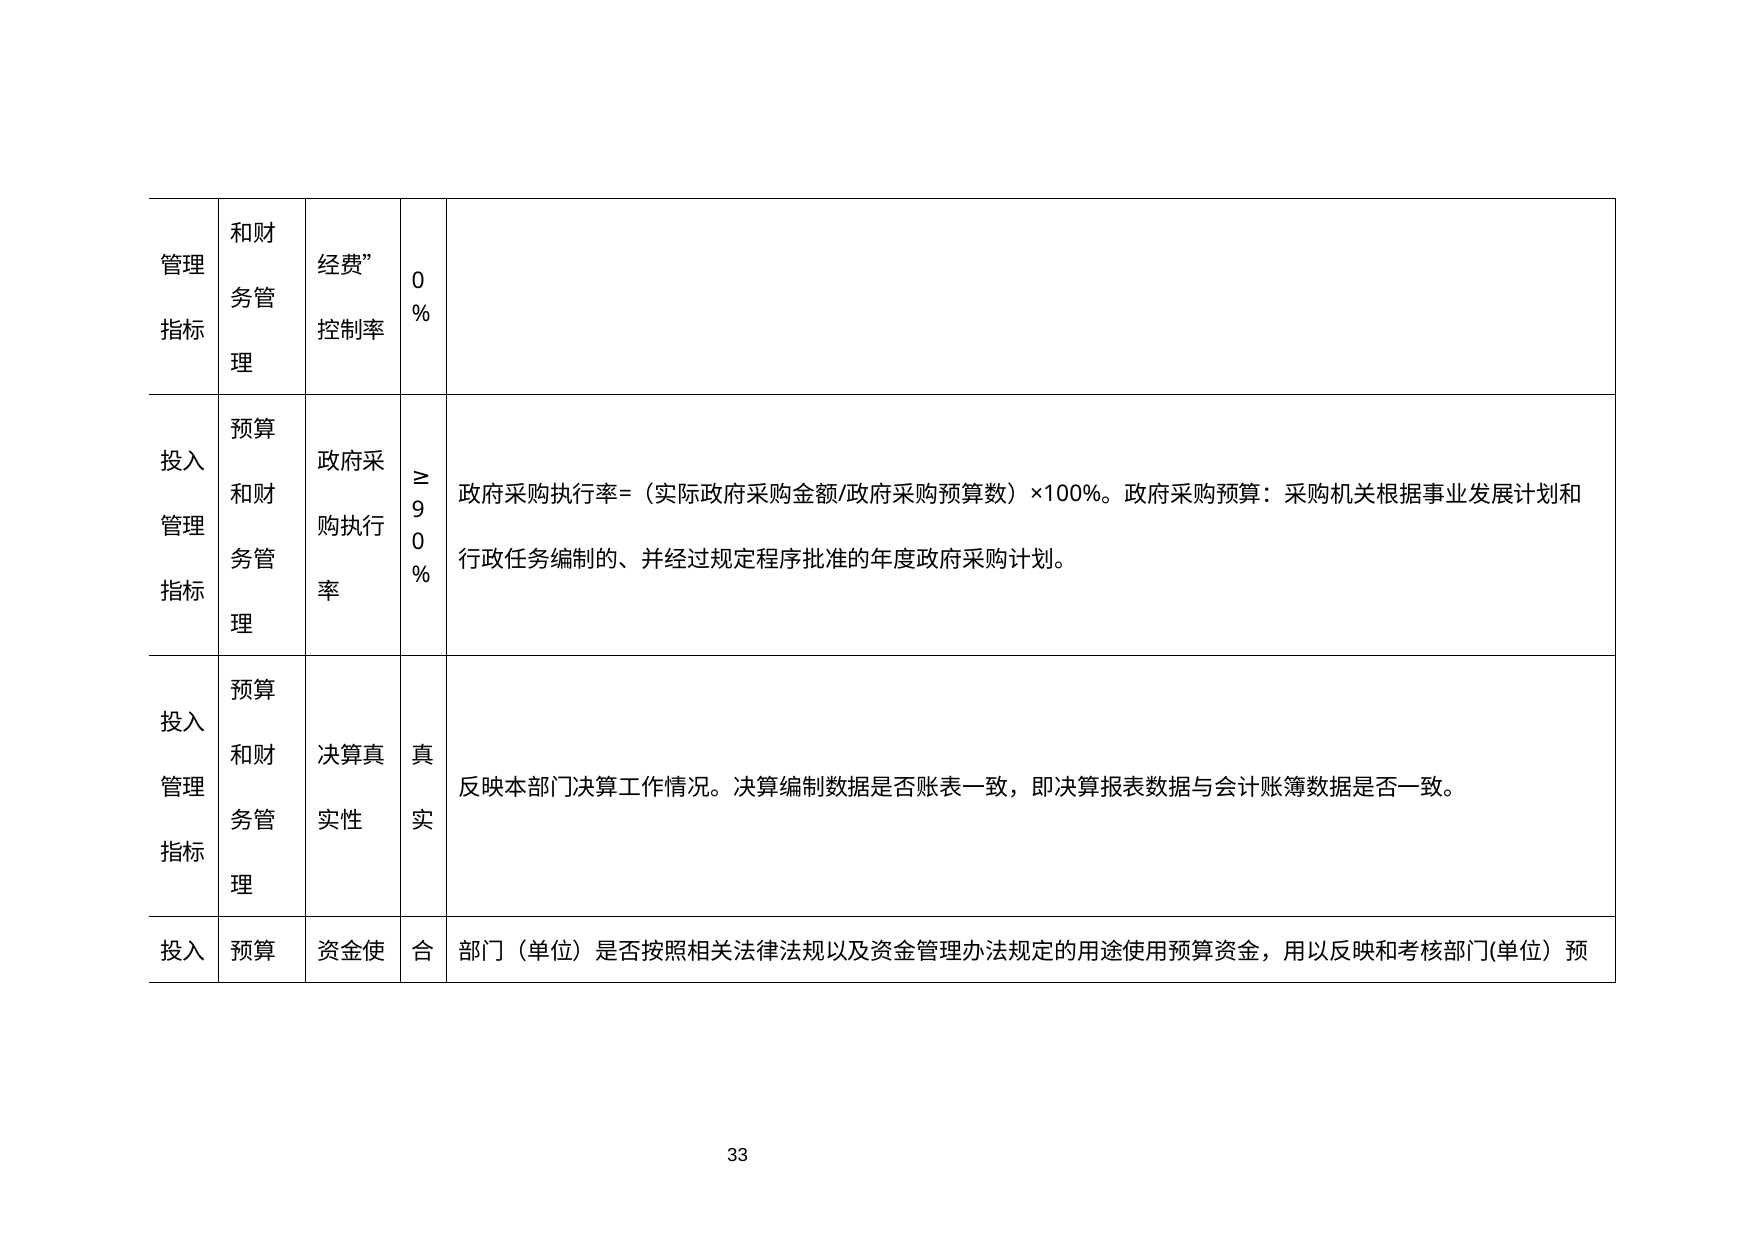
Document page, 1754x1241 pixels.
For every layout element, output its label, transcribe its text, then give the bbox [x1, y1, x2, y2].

table_cell 投入管理指标 [149, 917, 218, 982]
table_cell 政府采购执行率 [306, 395, 400, 655]
table_cell 反映本部门决算工作情况。决算编制数据是否账表一致，即决算报表数据与会计账簿数据是否一致。 [447, 656, 1615, 916]
table_cell ≥90% [401, 395, 446, 655]
table_cell 政府采购执行率=（实际政府采购金额/政府采购预算数）×100%。政府采购预算：采购机关根据事业发展计划和行政任务编制的、并经过规定程序批准的年度政府采购计划。 [447, 395, 1615, 655]
table_cell 预算和财务管理 [219, 199, 305, 394]
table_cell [447, 199, 1615, 394]
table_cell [447, 917, 1615, 982]
table_cell 预算和财务管理 [219, 656, 305, 916]
table_cell “三公经费”控制率 [306, 199, 400, 394]
table_cell 合规 [401, 917, 446, 982]
table_cell 投入管理指标 [149, 395, 218, 655]
table_cell 真实 [401, 656, 446, 916]
table_cell 资金使用合规性 [306, 917, 400, 982]
table_cell ≤100% [401, 199, 446, 394]
table_cell 预算和财务管理 [219, 395, 305, 655]
table_cell 决算真实性 [306, 656, 400, 916]
table_cell 投入管理指标 [149, 656, 218, 916]
table_cell 预算和财务管理 [219, 917, 305, 982]
table_cell 投入管理指标 [149, 199, 218, 394]
